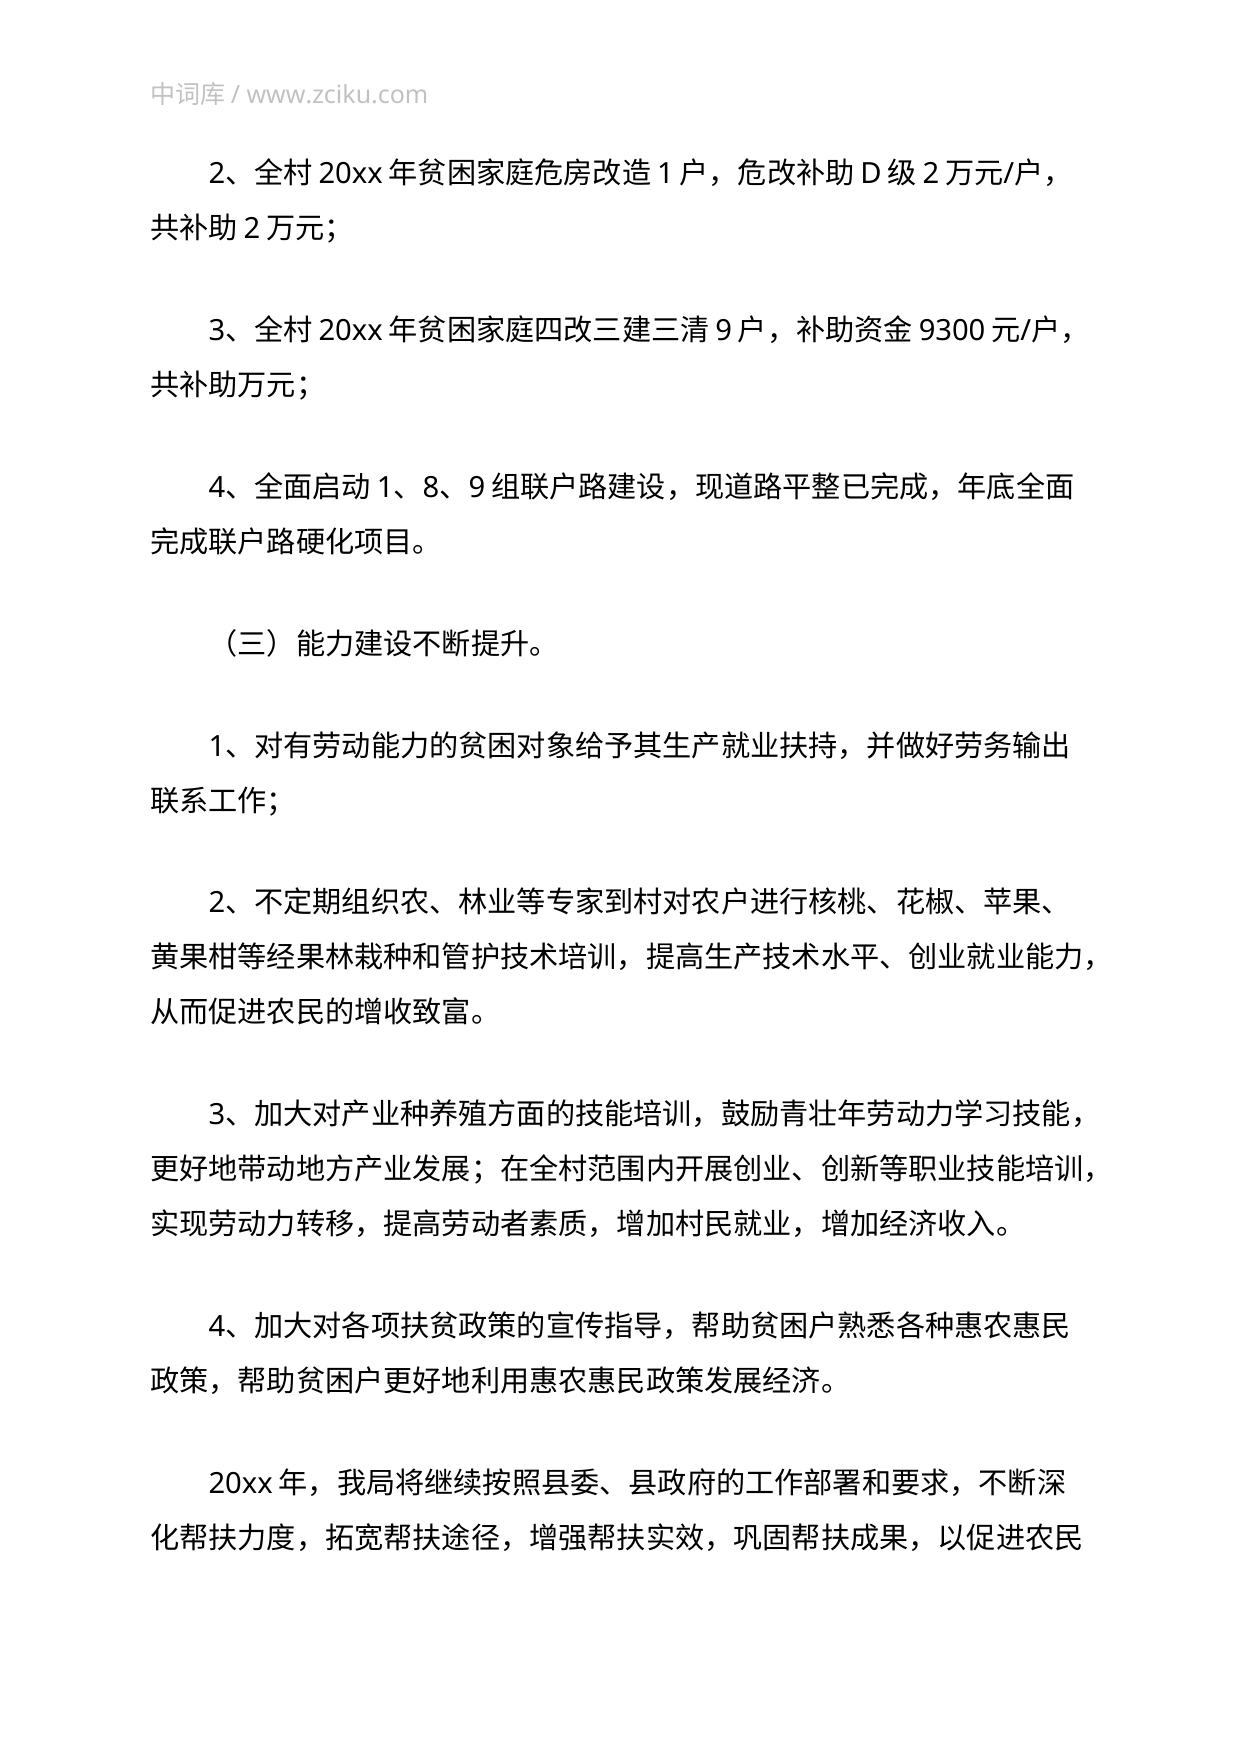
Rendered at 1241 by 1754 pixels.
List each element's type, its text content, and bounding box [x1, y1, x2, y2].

text 4、加大对各项扶贫政策的宣传指导，帮助贫困户熟悉各种惠农惠民政策，帮助贫困户更好地利用惠农惠民政策发展经济。 [150, 1302, 1090, 1400]
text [150, 1459, 1090, 1556]
text 3、加大对产业种养殖方面的技能培训，鼓励青壮年劳动力学习技能，更好地带动地方产业发展；在全村范围内开展创业、创新等职业技能培训，实现劳动力转移，提高劳动者素质，增加村民就业，增加经济收入。 [150, 1091, 1090, 1243]
text 2、不定期组织农、林业等专家到村对农户进行核桃、花椒、苹果、黄果柑等经果林栽种和管护技术培训，提高生产技术水平、创业就业能力，从而促进农民的增收致富。 [150, 879, 1090, 1031]
text 1、对有劳动能力的贫困对象给予其生产就业扶持，并做好劳务输出联系工作； [150, 722, 1090, 819]
text 4、全面启动1、8、9组联户路建设，现道路平整已完成，年底全面完成联户路硬化项目。 [150, 464, 1090, 561]
text （三）能力建设不断提升。 [150, 621, 1090, 663]
text 3、全村20xx年贫困家庭四改三建三清9户，补助资金9300元/户，共补助万元； [150, 307, 1090, 404]
text 2、全村20xx年贫困家庭危房改造1户，危改补助D级2万元/户，共补助2万元； [150, 150, 1090, 247]
